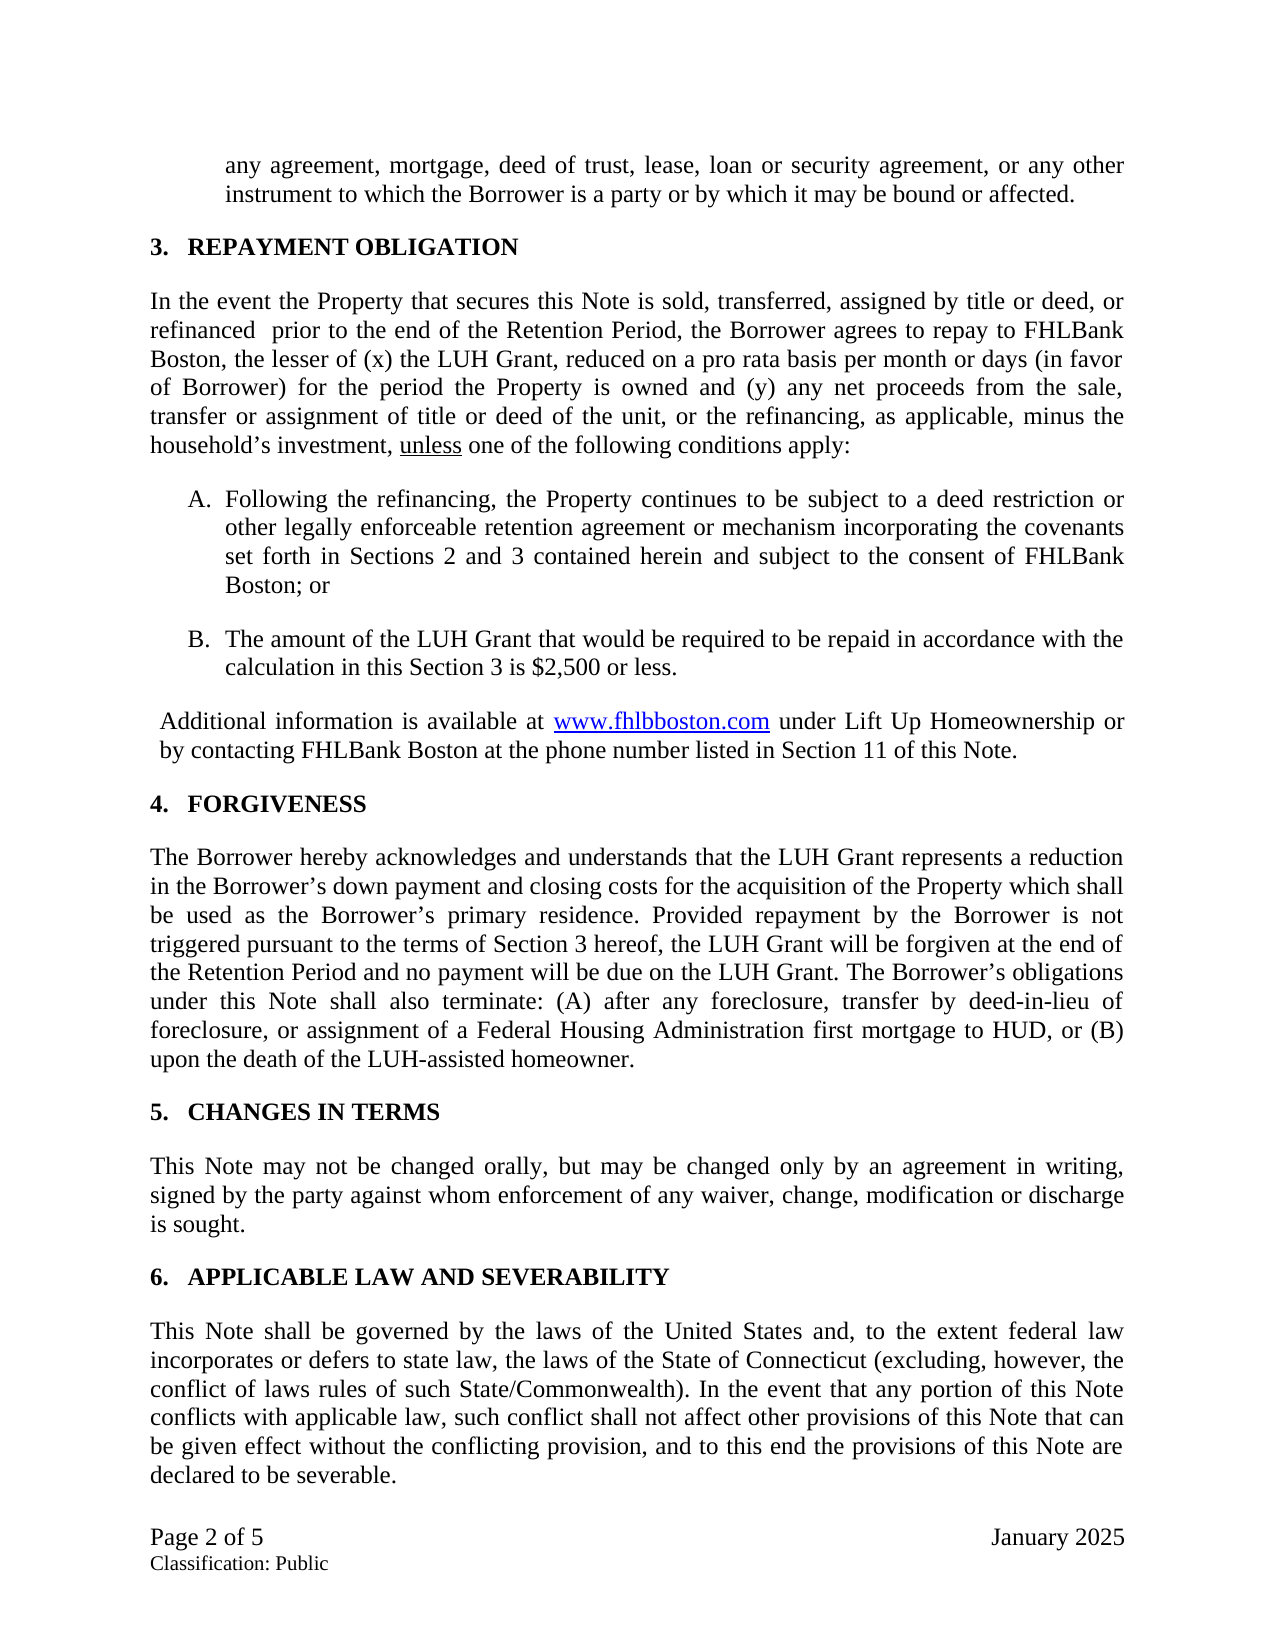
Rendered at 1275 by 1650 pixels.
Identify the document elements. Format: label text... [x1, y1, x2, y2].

list APPLICABLE LAW AND SEVERABILITY [150, 1262, 1125, 1291]
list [187, 150, 1125, 207]
text Additional information is available at www.fhlbboston.com under Lift Up Homeownership or by contacting FHLBank Boston at the phone number listed in Section 11 of this Note. [159, 706, 1125, 764]
list FORGIVENESS [150, 789, 1125, 817]
text This Note may not be changed orally, but may be changed only by an agreement in writing, signed by the party against whom enforcement of any waiver, change, modification or discharge is sought. [150, 1151, 1125, 1237]
text The Borrower hereby acknowledges and understands that the LUH Grant represents a reduction in the Borrower’s down payment and closing costs for the acquisition of the Property which shall be used as the Borrower’s primary residence. Provided repayment by the Borrower is not triggered pursuant to the terms of Section 3 hereof, the LUH Grant will be forgiven at the end of the Retention Period and no payment will be due on the LUH Grant. The Borrower’s obligations under this Note shall also terminate: (A) after any foreclosure, transfer by deed-in-lieu of foreclosure, or assignment of a Federal Housing Administration first mortgage to HUD, or (B) upon the death of the LUH-assisted homeowner. [150, 842, 1125, 1072]
list Following the refinancing, the Property continues to be subject to a deed restriction or other legally enforceable retention agreement or mechanism incorporating the covenants set forth in Sections 2 and 3 contained herein and subject to the consent of FHLBank Boston; or [187, 484, 1125, 599]
text This Note shall be governed by the laws of the United States and, to the extent federal law incorporates or defers to state law, the laws of the State of Connecticut (excluding, however, the conflict of laws rules of such State/Commonwealth). In the event that any portion of this Note conflicts with applicable law, such conflict shall not affect other provisions of this Note that can be given effect without the conflicting provision, and to this end the provisions of this Note are declared to be severable. [150, 1316, 1125, 1489]
text In the event the Property that secures this Note is sold, transferred, assigned by title or deed, or refinanced prior to the end of the Retention Period, the Borrower agrees to repay to FHLBank Boston, the lesser of (x) the LUH Grant, reduced on a pro rata basis per month or days (in favor of Borrower) for the period the Property is owned and (y) any net proceeds from the sale, transfer or assignment of title or deed of the unit, or the refinancing, as applicable, minus the household’s investment, unless one of the following conditions apply: [150, 286, 1125, 459]
list The amount of the LUH Grant that would be required to be repaid in accordance with the calculation in this Section 3 is $2,500 or less. [187, 624, 1125, 681]
list CHANGES IN TERMS [150, 1097, 1125, 1126]
list REPAYMENT OBLIGATION [150, 232, 1125, 261]
